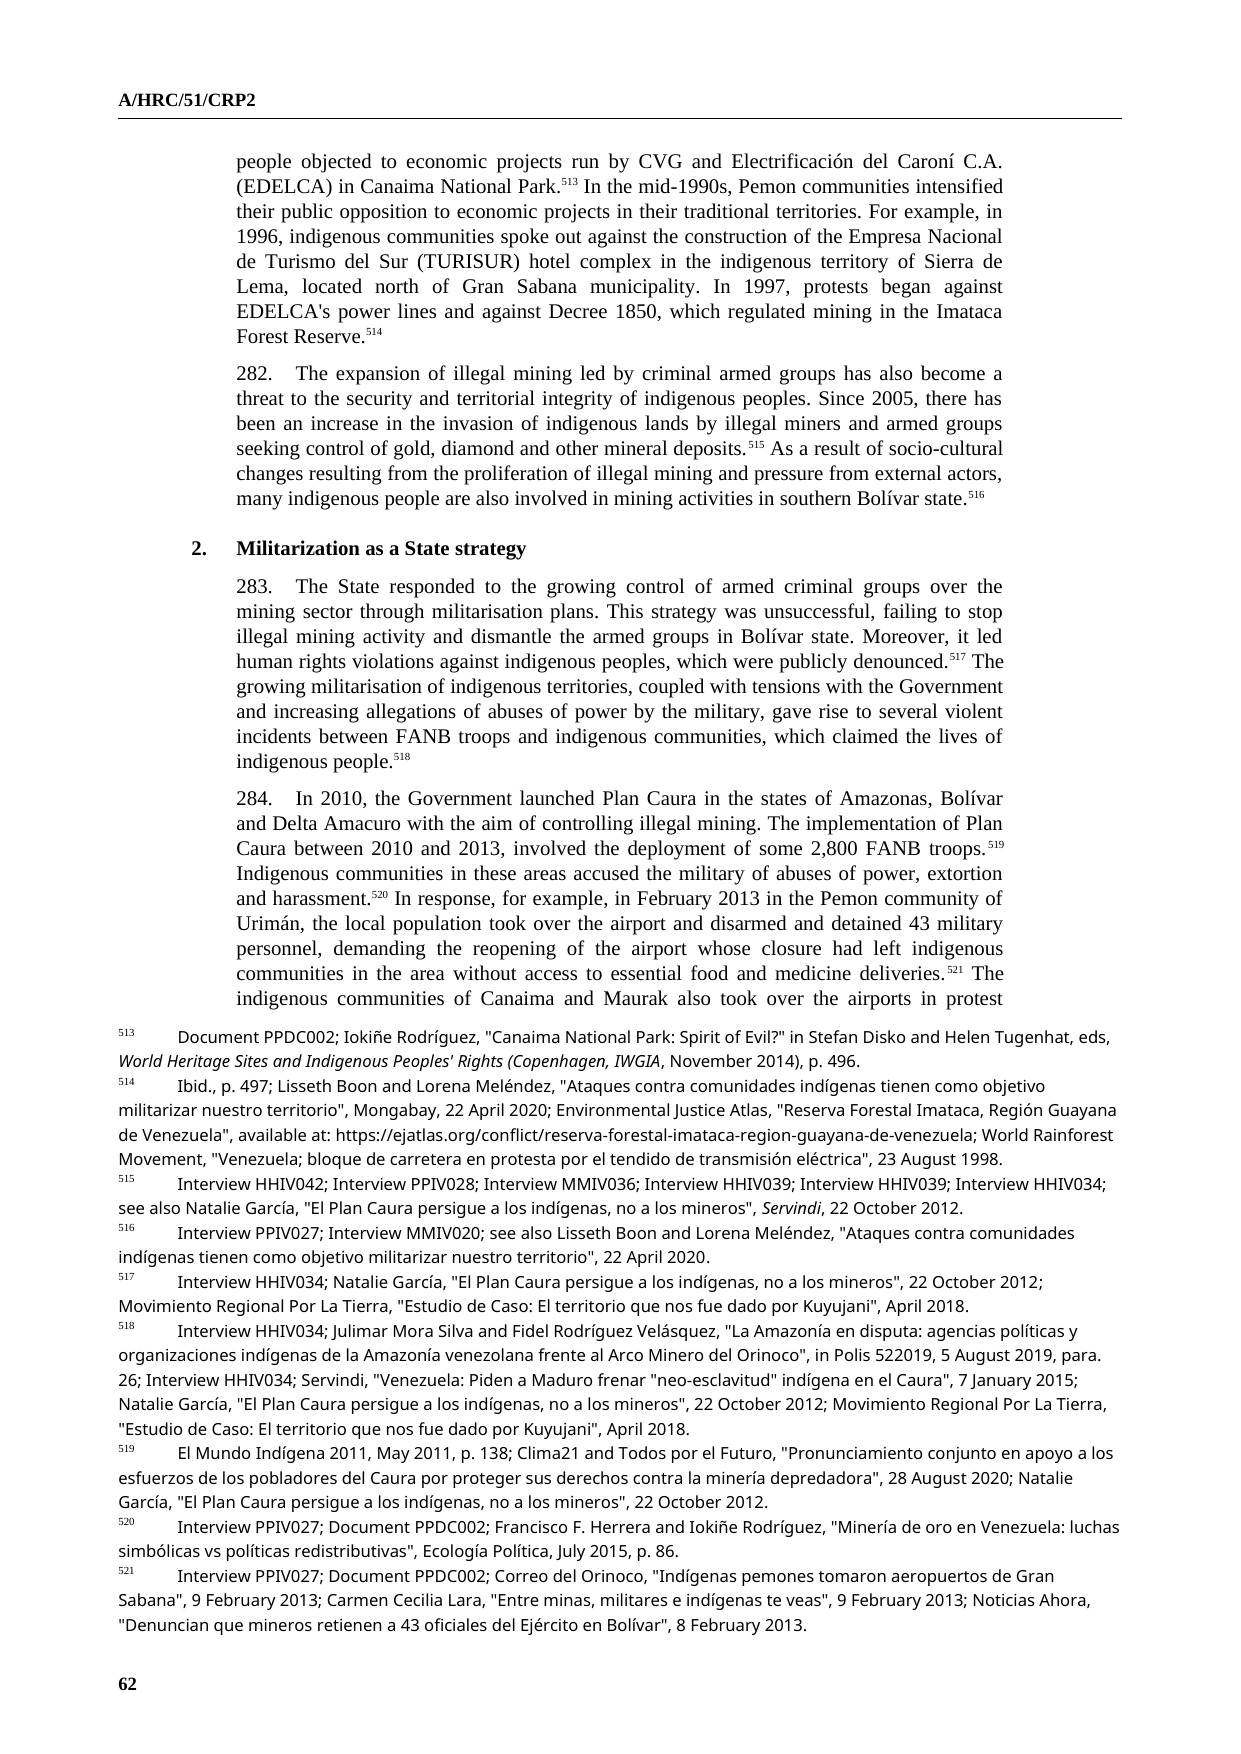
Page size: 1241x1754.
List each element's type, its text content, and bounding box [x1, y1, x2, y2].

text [236, 148, 1004, 348]
text 284. In 2010, the Government launched Plan Caura in the states of Amazonas, Bolívar and Delta Amacuro with the aim of controlling illegal mining. The implementation of Plan Caura between 2010 and 2013, involved the deployment of some 2,800 FANB troops. Indigenous communities in these areas accused the military of abuses of power, extortion and harassment. In response, for example, in February 2013 in the Pemon community of Urimán, the local population took over the airport and disarmed and detained 43 military personnel, demanding the reopening of the airport whose closure had left indigenous communities in the area without access to essential food and medicine deliveries. The indigenous communities of Canaima and Maurak also took over the airports in protest located in their territories and did not allow military helicopters to take off. There was a negotiation with the then Governor of Bolívar state and it was agreed that the Pemon indigenous population would control the mines located in their territories. The following day, the indigenous population in Urimán released the detained soldiers. Thereafter, the indigenous community of Maurak participated in the co-administration of the Santa Elena de Uairén airport until February 2019. [236, 785, 1004, 1010]
text 283. The State responded to the growing control of armed criminal groups over the mining sector through militarisation plans. This strategy was unsuccessful, failing to stop illegal mining activity and dismantle the armed groups in Bolívar state. Moreover, it led human rights violations against indigenous peoples, which were publicly denounced. The growing militarisation of indigenous territories, coupled with tensions with the Government and increasing allegations of abuses of power by the military, gave rise to several violent incidents between FANB troops and indigenous communities, which claimed the lives of indigenous people. [236, 573, 1004, 773]
text 282. The expansion of illegal mining led by criminal armed groups has also become a threat to the security and territorial integrity of indigenous peoples. Since 2005, there has been an increase in the invasion of indigenous lands by illegal miners and armed groups seeking control of gold, diamond and other mineral deposits. As a result of socio-cultural changes resulting from the proliferation of illegal mining and pressure from external actors, many indigenous people are also involved in mining activities in southern Bolívar state. [236, 360, 1004, 510]
text 2. Militarization as a State strategy [118, 535, 1004, 560]
